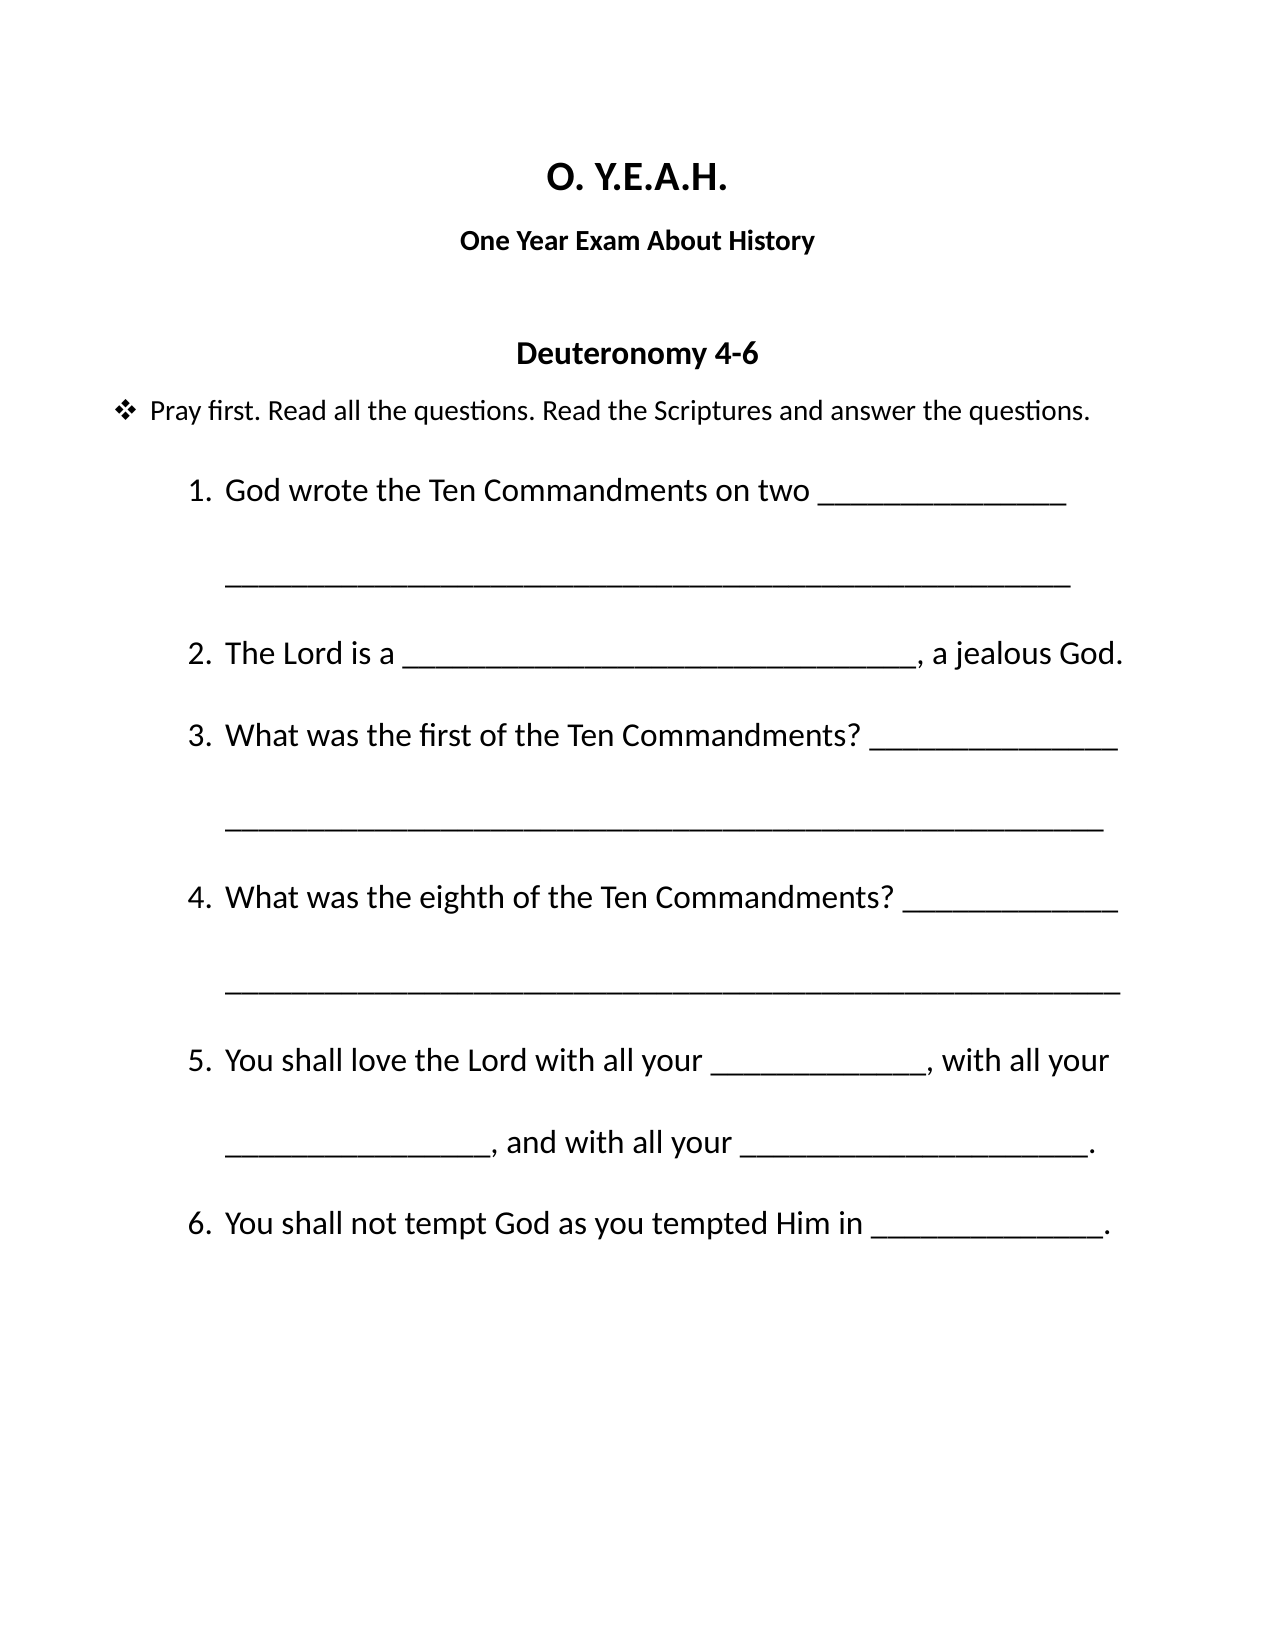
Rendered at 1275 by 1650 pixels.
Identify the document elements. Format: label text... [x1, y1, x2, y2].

text One Year Exam About History [150, 222, 1125, 257]
text O. Y.E.A.H. [150, 150, 1125, 201]
text Deuteronomy 4-6 [150, 332, 1125, 372]
list Pray first. Read all the questions. Read the Scriptures and answer the questions. [112, 392, 1125, 428]
list You shall love the Lord with all your _____________, with all your ________________, and with all your _____________________. [187, 1039, 1125, 1162]
list What was the first of the Ten Commandments? _______________ _____________________________________________________ [187, 714, 1125, 836]
list You shall not tempt God as you tempted Him in ______________. [187, 1202, 1125, 1243]
list What was the eighth of the Ten Commandments? _____________ ______________________________________________________ [187, 877, 1125, 999]
list God wrote the Ten Commandments on two _______________ ___________________________________________________ [187, 469, 1125, 591]
list The Lord is a _______________________________, a jealous God. [187, 632, 1125, 673]
